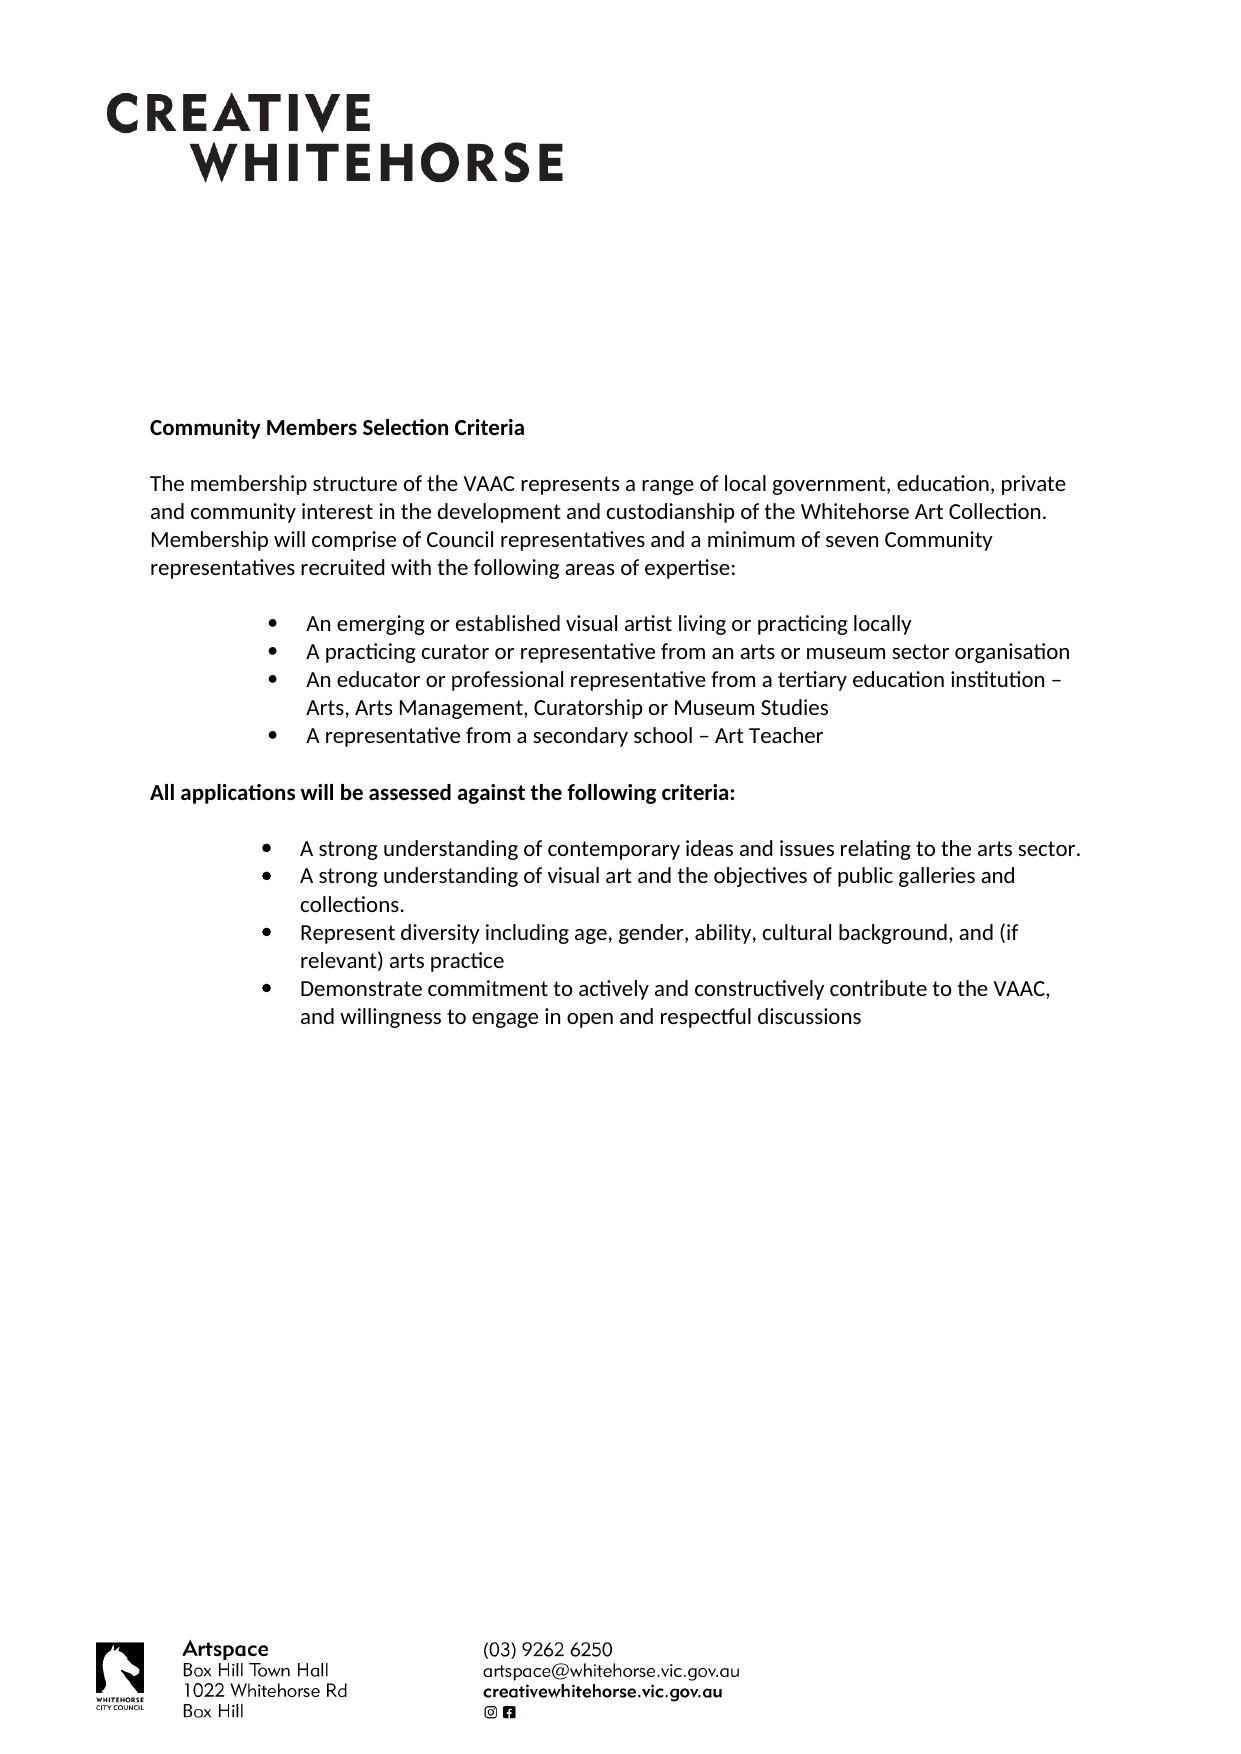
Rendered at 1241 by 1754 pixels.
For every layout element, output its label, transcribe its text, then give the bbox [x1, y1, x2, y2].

text Community Members Selection Criteria [150, 413, 1090, 441]
list A practicing curator or representative from an arts or museum sector organisation [269, 637, 1090, 666]
list Represent diversity including age, gender, ability, cultural background, and (if relevant) arts practice [262, 918, 1090, 974]
list Demonstrate commitment to actively and constructively contribute to the VAAC, and willingness to engage in open and respectful discussions [262, 974, 1090, 1030]
text All applications will be assessed against the following criteria: [150, 778, 1090, 806]
list An educator or professional representative from a tertiary education institution – Arts, Arts Management, Curatorship or Museum Studies [269, 666, 1090, 722]
list A strong understanding of contemporary ideas and issues relating to the arts sector. [262, 834, 1090, 862]
picture [2, 0, 1241, 245]
picture [0, 1606, 1228, 1746]
list An emerging or established visual artist living or practicing locally [269, 609, 1090, 637]
list A strong understanding of visual art and the objectives of public galleries and collections. [262, 862, 1090, 918]
text The membership structure of the VAAC represents a range of local government, education, private and community interest in the development and custodianship of the Whitehorse Art Collection. Membership will comprise of Council representatives and a minimum of seven Community representatives recruited with the following areas of expertise: [150, 469, 1090, 581]
list A representative from a secondary school – Art Teacher [269, 722, 1090, 749]
